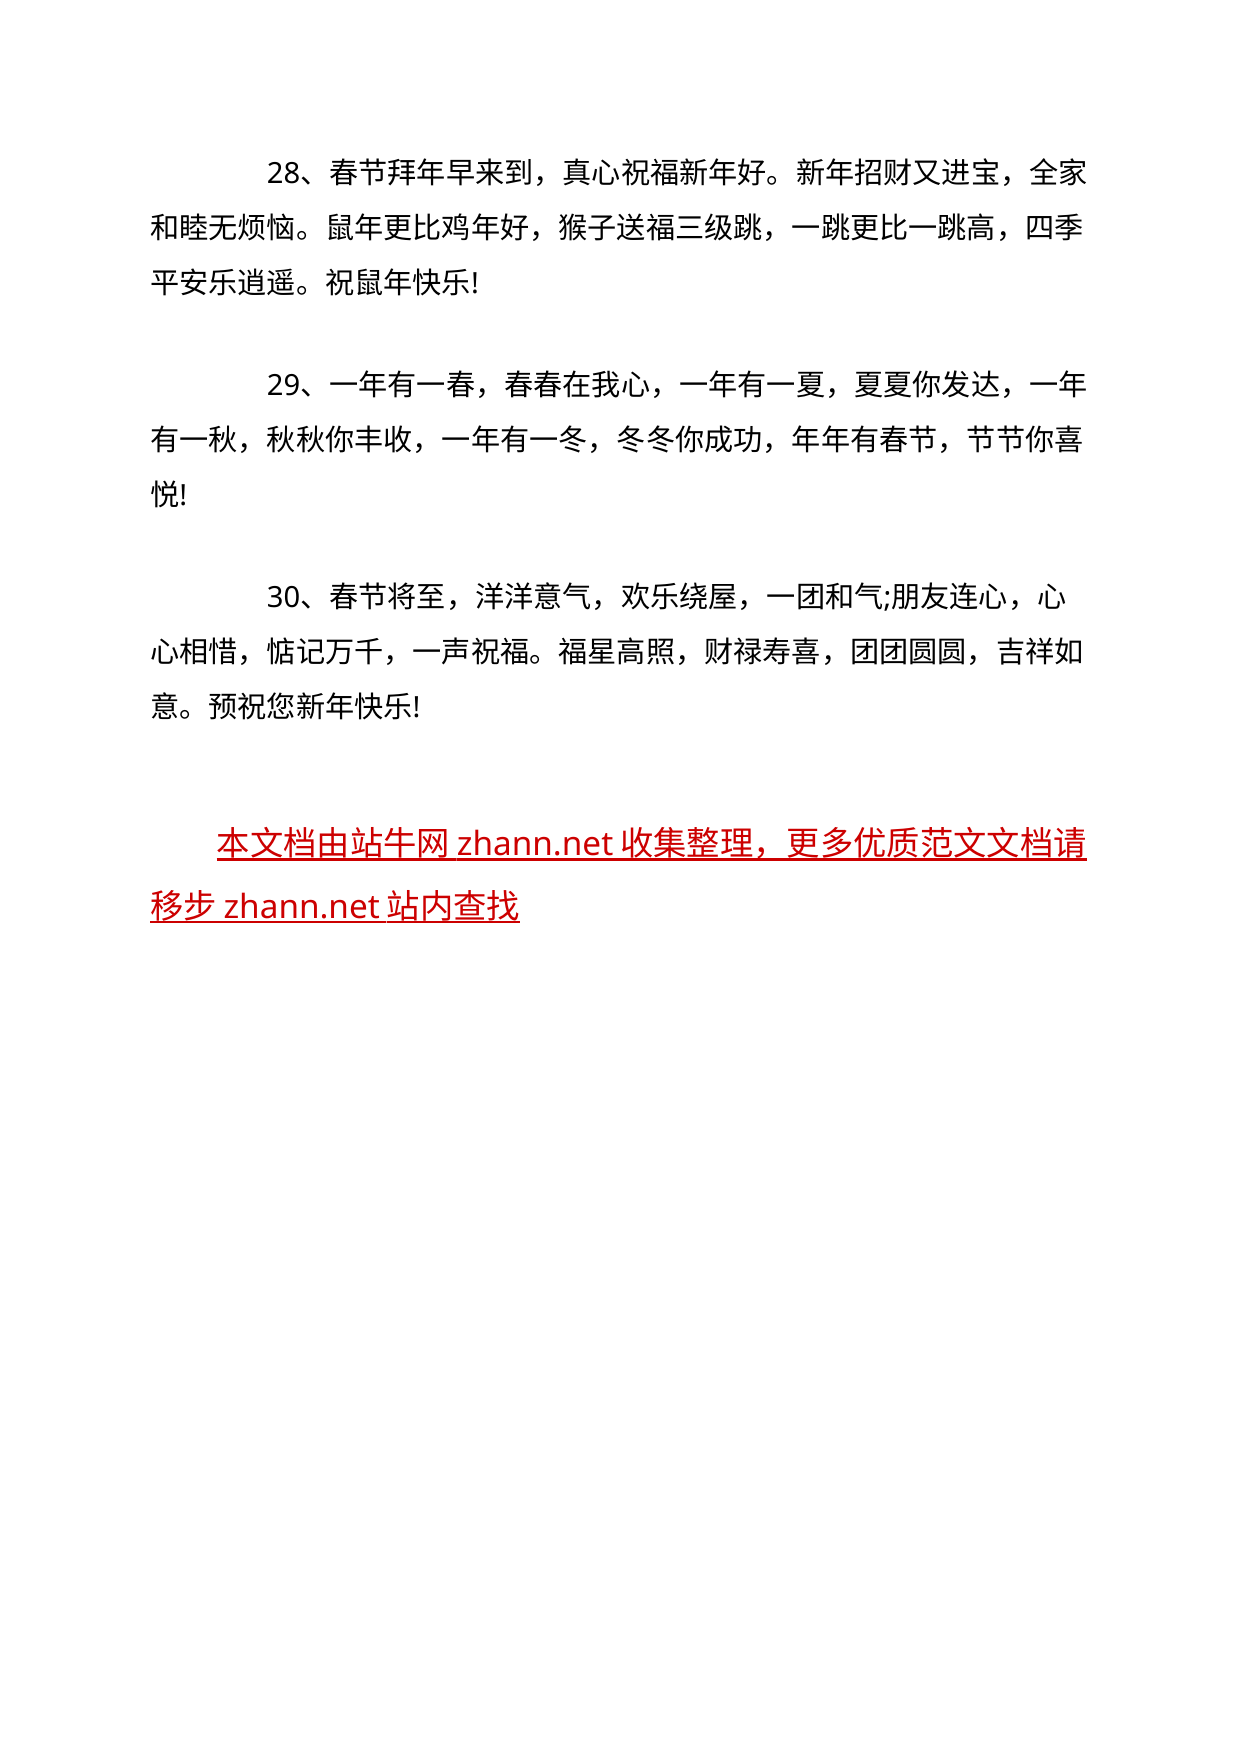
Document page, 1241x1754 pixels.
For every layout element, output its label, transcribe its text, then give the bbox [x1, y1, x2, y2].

text 28、春节拜年早来到，真心祝福新年好。新年招财又进宝，全家和睦无烦恼。鼠年更比鸡年好，猴子送福三级跳，一跳更比一跳高，四季平安乐逍遥。祝鼠年快乐! [150, 150, 1090, 302]
text 30、春节将至，洋洋意气，欢乐绕屋，一团和气;朋友连心，心心相惜，惦记万千，一声祝福。福星高照，财禄寿喜，团团圆圆，吉祥如意。预祝您新年快乐! [150, 574, 1090, 726]
text 本文档由站牛网zhann.net收集整理，更多优质范文文档请移步zhann.net站内查找 [150, 817, 1090, 928]
text 29、一年有一春，春春在我心，一年有一夏，夏夏你发达，一年有一秋，秋秋你丰收，一年有一冬，冬冬你成功，年年有春节，节节你喜悦! [150, 362, 1090, 514]
